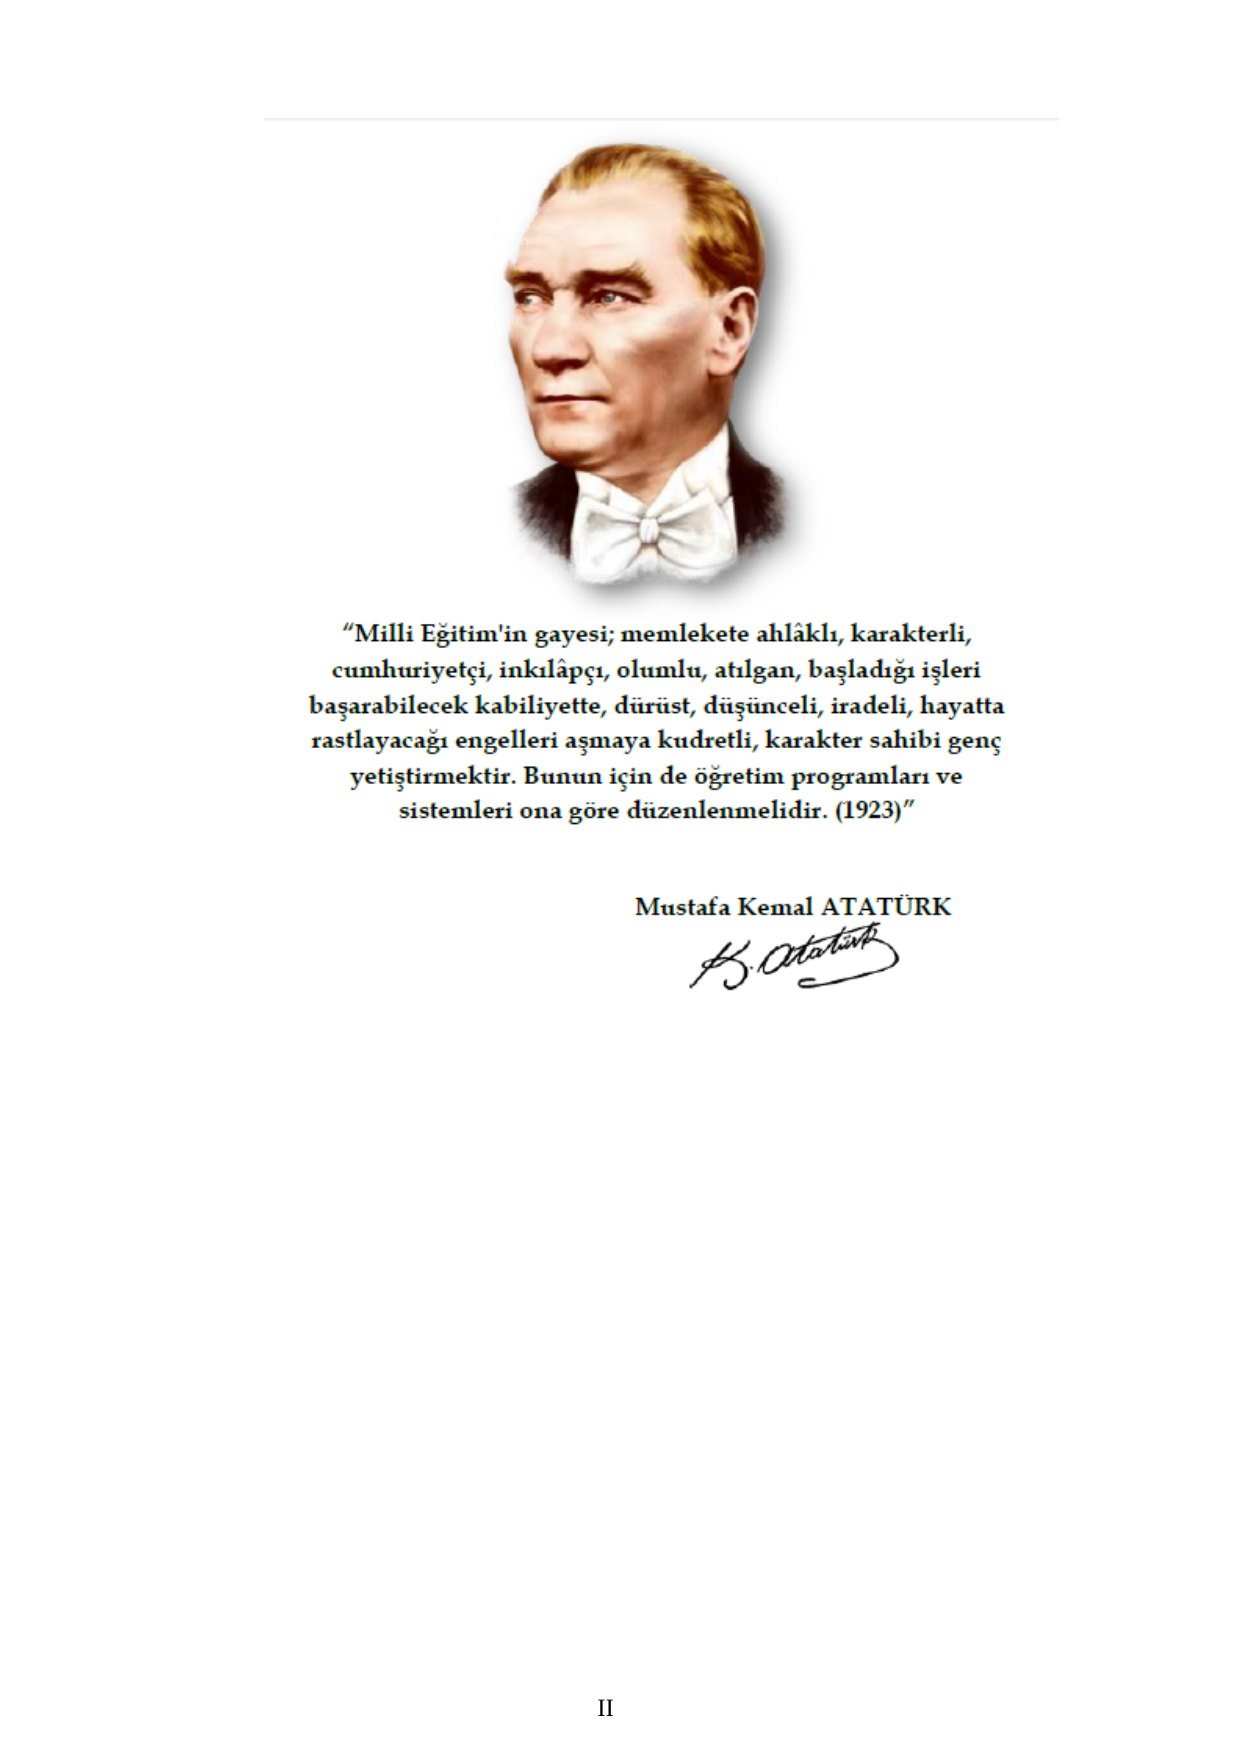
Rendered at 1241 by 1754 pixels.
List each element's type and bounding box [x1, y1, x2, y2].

picture [264, 118, 1059, 995]
